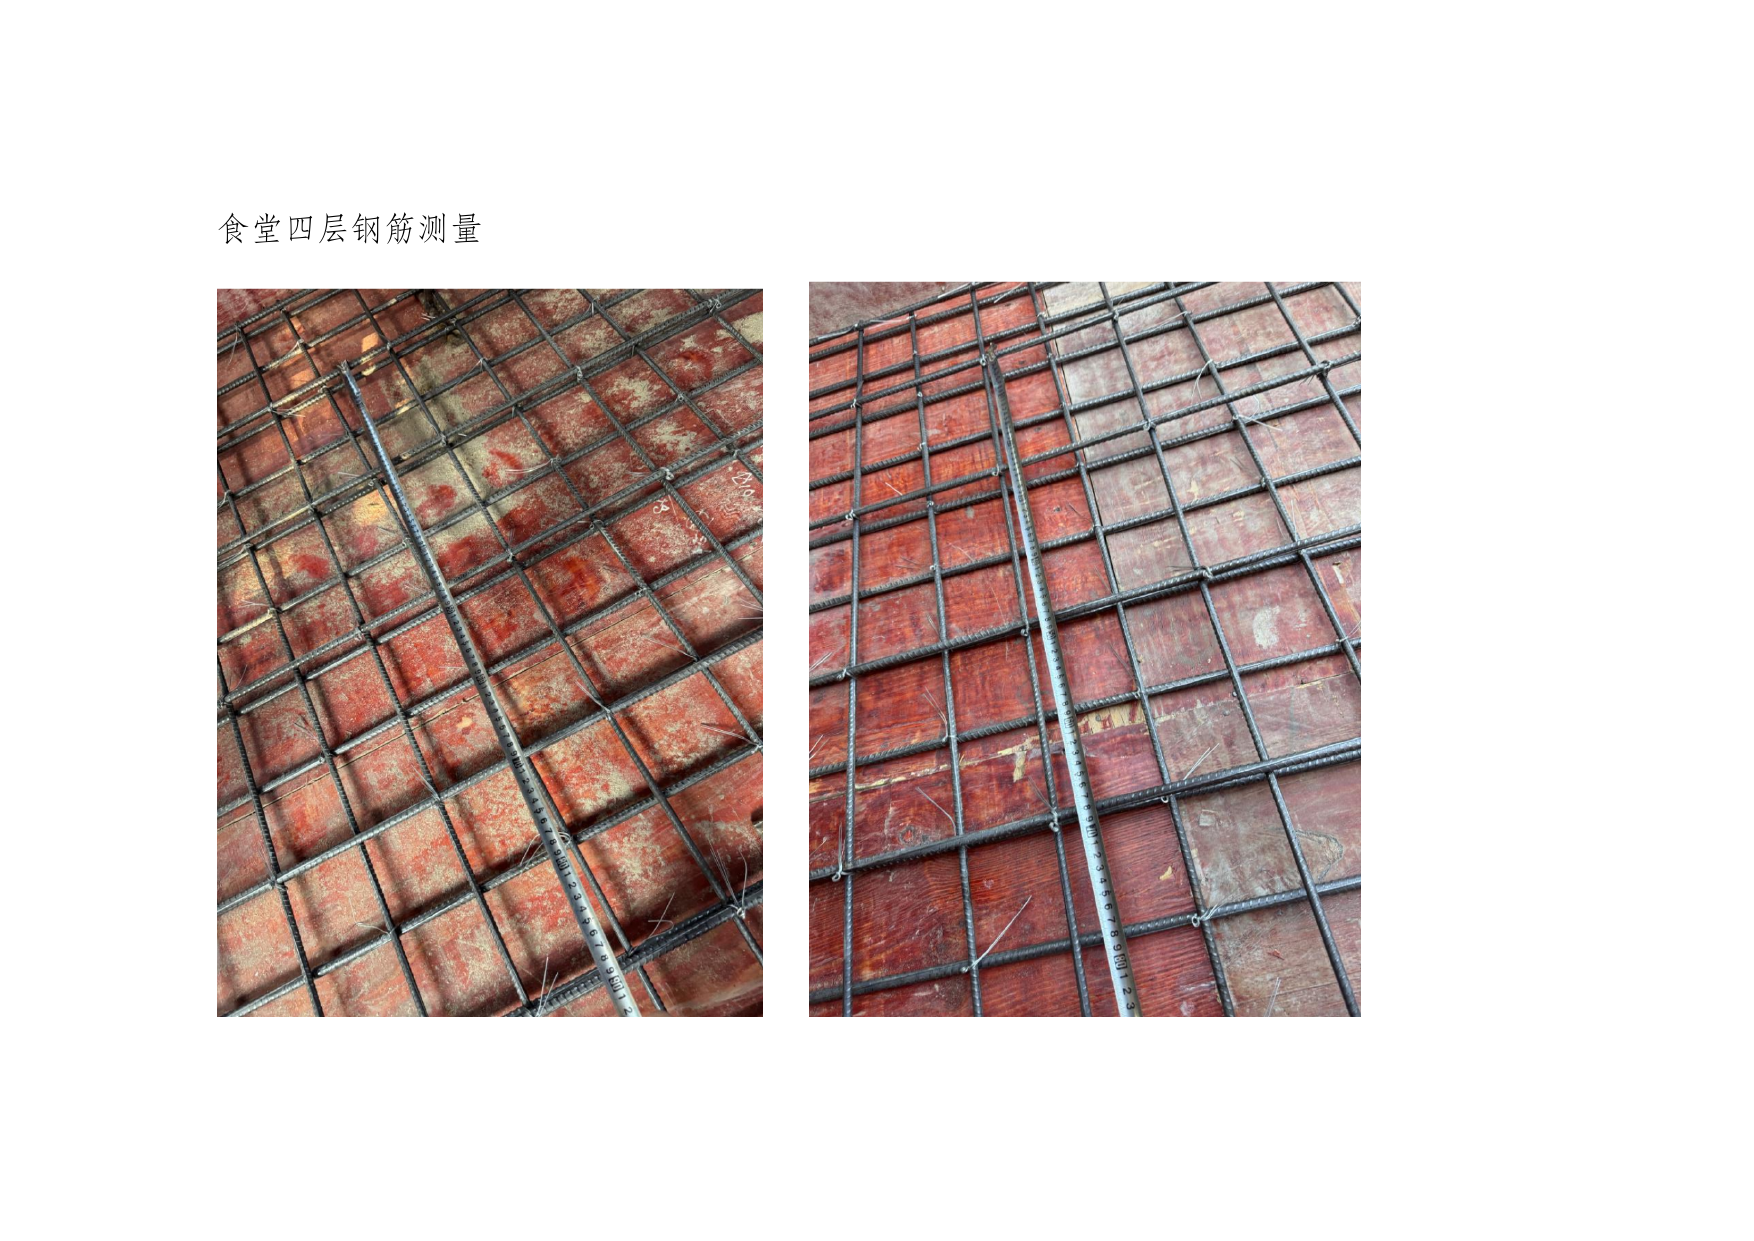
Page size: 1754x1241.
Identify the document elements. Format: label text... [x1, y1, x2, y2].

picture [217, 289, 763, 1016]
list 食堂四层钢筋测量 [150, 198, 1604, 263]
picture [809, 282, 1361, 1016]
